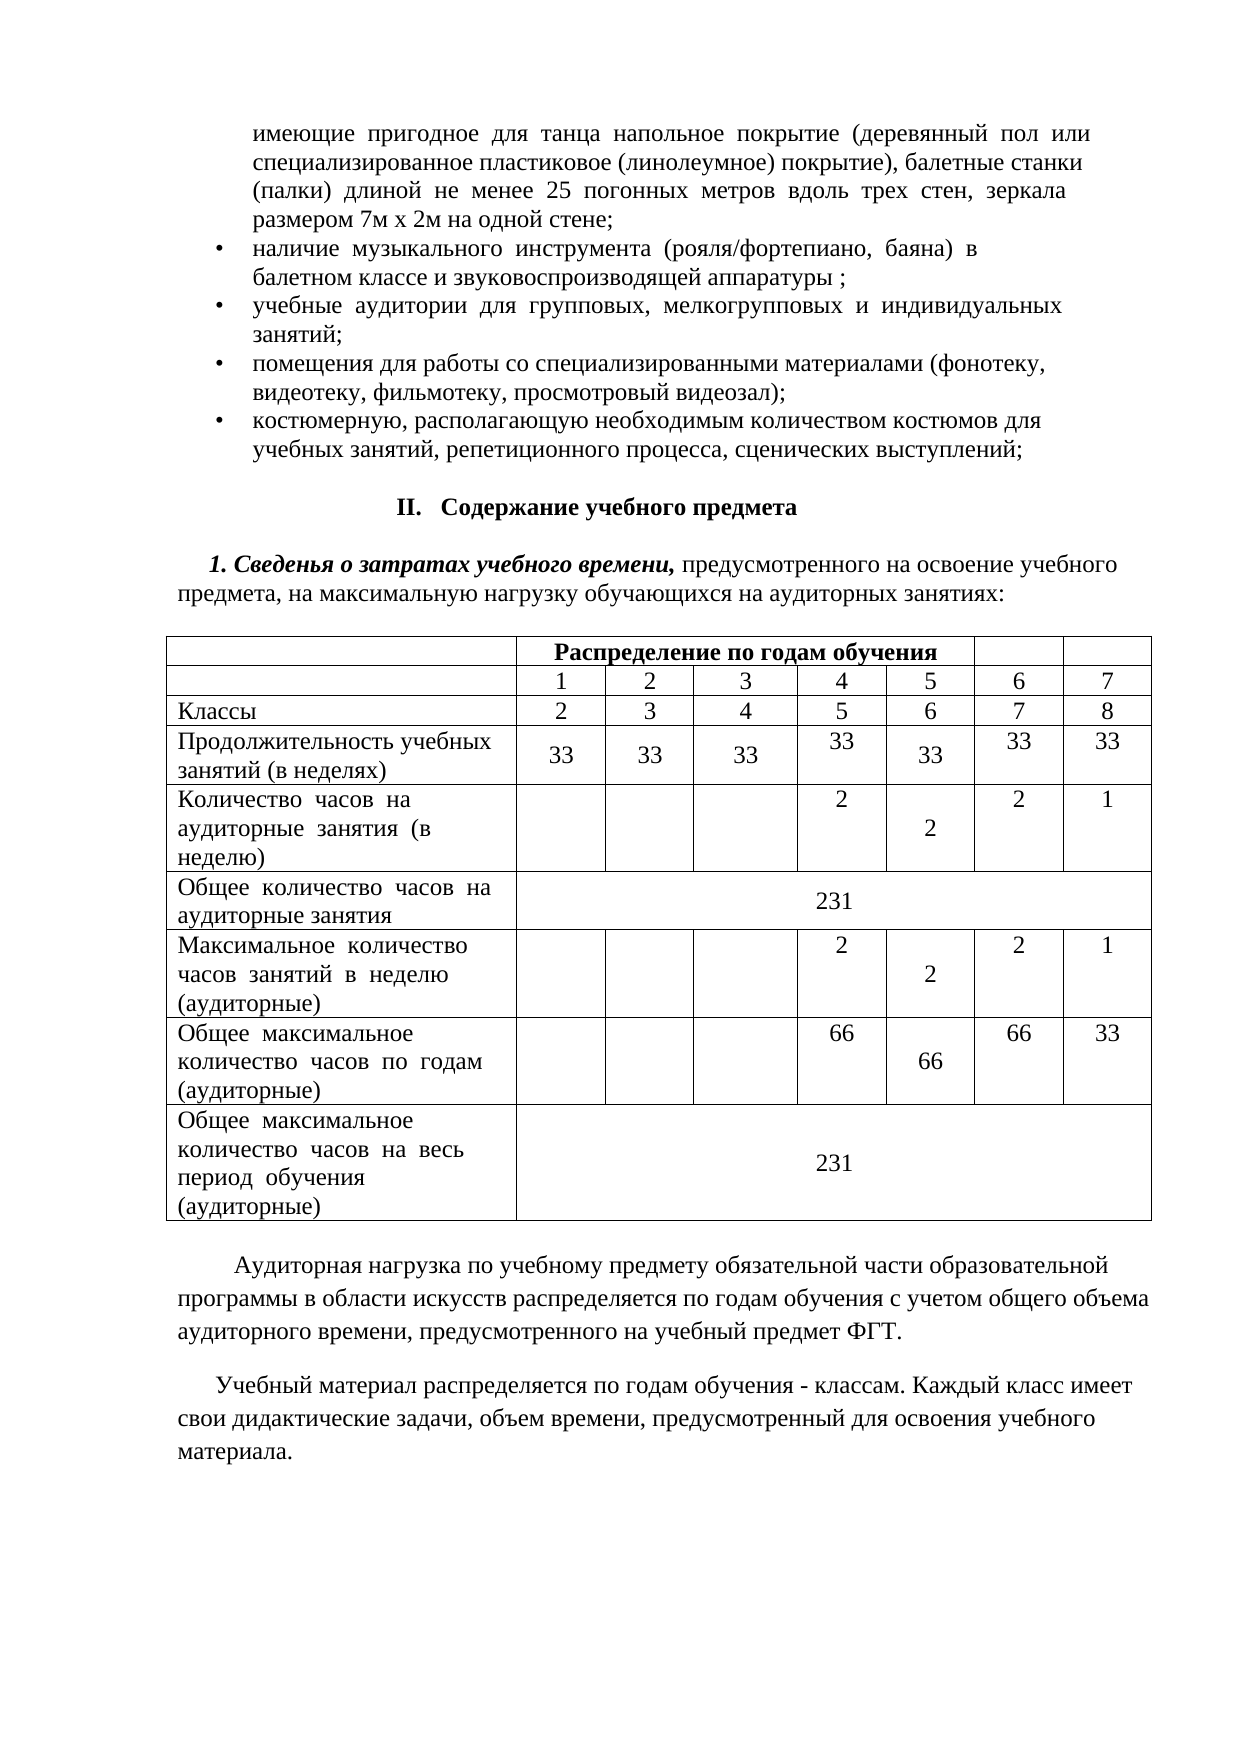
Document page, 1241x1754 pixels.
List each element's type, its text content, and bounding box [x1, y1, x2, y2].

table_cell 6 [975, 666, 1063, 695]
table_cell 1 [517, 666, 605, 695]
table_cell 66 [798, 1018, 886, 1104]
text II. Содержание учебного предмета [252, 492, 1152, 521]
table_cell 33 [1064, 1018, 1151, 1104]
table_cell 33 [517, 726, 605, 783]
table_header [975, 637, 1063, 665]
text Учебный материал распределяется по годам обучения - классам. Каждый класс имеет свои дидактические задачи, объем времени, предусмотренный для освоения учебного материала. [177, 1370, 1152, 1464]
list учебные аудитории для групповых, мелкогрупповых и индивидуальных [215, 291, 1152, 319]
table_cell 33 [1064, 726, 1151, 783]
text занятий; [252, 319, 1152, 348]
table_cell 66 [975, 1018, 1063, 1104]
text имеющие пригодное для танца напольное покрытие (деревянный пол или [252, 118, 1152, 147]
table_cell 33 [798, 726, 886, 783]
table_cell 33 [606, 726, 693, 783]
text Аудиторная нагрузка по учебному предмету обязательной части образовательной программы в области искусств распределяется по годам обучения с учетом общего объема аудиторного времени, предусмотренного на учебный предмет ФГТ. [177, 1250, 1152, 1344]
text видеотеку, фильмотеку, просмотровый видеозал); [252, 377, 1152, 406]
table_cell 3 [694, 666, 797, 695]
list помещения для работы со специализированными материалами (фонотеку, [215, 348, 1152, 377]
table_cell [606, 1018, 693, 1104]
table_cell Количество часов на аудиторные занятия (в неделю) [167, 785, 516, 871]
text балетном классе и звуковоспроизводящей аппаратуры ; [252, 262, 1152, 291]
table_cell 33 [975, 726, 1063, 783]
table_cell 2 [975, 785, 1063, 871]
text специализированное пластиковое (линолеумное) покрытие), балетные станки [252, 147, 1152, 176]
table_cell 2 [887, 930, 974, 1017]
list костюмерную, располагающую необходимым количеством костюмов для учебных занятий, репетиционного процесса, сценических выступлений; [215, 406, 1152, 463]
table_cell 33 [887, 726, 974, 783]
table_cell 2 [517, 696, 605, 725]
table_cell 231 [517, 1105, 1151, 1220]
table_cell [167, 666, 516, 695]
table_cell 6 [887, 696, 974, 725]
text (палки) длиной не менее 25 погонных метров вдоль трех стен, зеркала [252, 176, 1152, 204]
table_header [167, 637, 516, 665]
table_cell 2 [798, 930, 886, 1017]
table_cell Классы [167, 696, 516, 725]
table_cell [606, 785, 693, 871]
list наличие музыкального инструмента (рояля/фортепиано, баяна) в [215, 233, 1152, 262]
table_cell 2 [798, 785, 886, 871]
table_cell 2 [887, 785, 974, 871]
table_cell Продолжительность учебных занятий (в неделях) [167, 726, 516, 783]
table_cell [517, 785, 605, 871]
table_cell 2 [606, 666, 693, 695]
table_header [1064, 637, 1151, 665]
table_cell [694, 930, 797, 1017]
text размером 7м х 2м на одной стене; [252, 204, 1152, 233]
table_cell [606, 930, 693, 1017]
table_cell 33 [694, 726, 797, 783]
table_header Распределение по годам обучения [517, 637, 974, 665]
text 1. Сведенья о затратах учебного времени, предусмотренного на освоение учебного предмета, на максимальную нагрузку обучающихся на аудиторных занятиях: [177, 549, 1152, 607]
table_cell [517, 930, 605, 1017]
table_cell 8 [1064, 696, 1151, 725]
table_cell 7 [975, 696, 1063, 725]
table_cell 1 [1064, 930, 1151, 1017]
table_cell 4 [694, 696, 797, 725]
table_cell Общее максимальное количество часов на весь период обучения (аудиторные) [167, 1105, 516, 1220]
table_cell 3 [606, 696, 693, 725]
table_cell 231 [517, 872, 1151, 929]
table_cell 66 [887, 1018, 974, 1104]
table_cell 5 [798, 696, 886, 725]
table_cell 5 [887, 666, 974, 695]
table_cell [517, 1018, 605, 1104]
table_cell 2 [975, 930, 1063, 1017]
table_cell Общее количество часов на аудиторные занятия [167, 872, 516, 929]
table_cell 4 [798, 666, 886, 695]
table_cell Максимальное количество часов занятий в неделю (аудиторные) [167, 930, 516, 1017]
table_cell [694, 785, 797, 871]
table_cell Общее максимальное количество часов по годам (аудиторные) [167, 1018, 516, 1104]
table_cell 1 [1064, 785, 1151, 871]
table_cell [694, 1018, 797, 1104]
table_cell 7 [1064, 666, 1151, 695]
